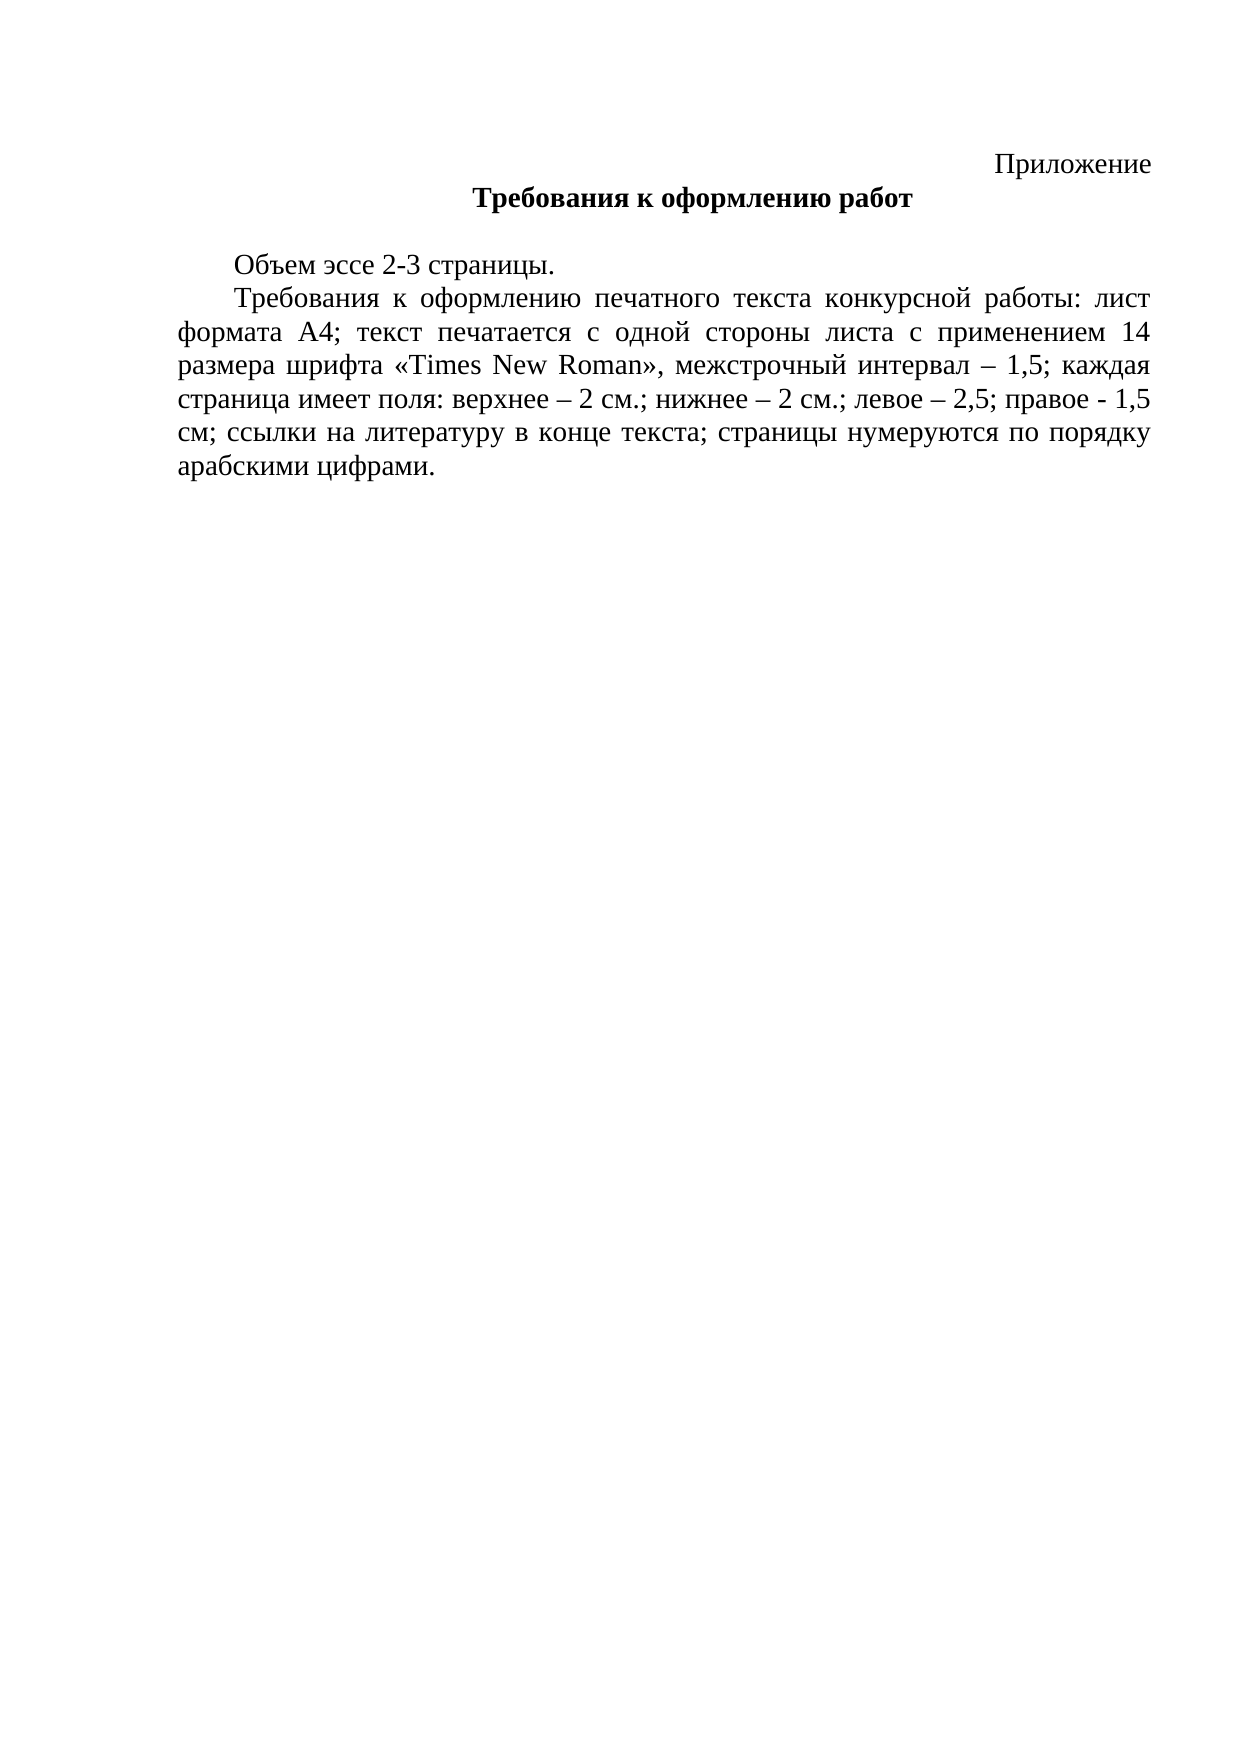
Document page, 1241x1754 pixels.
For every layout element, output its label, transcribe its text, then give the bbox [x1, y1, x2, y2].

text Объем эссе 2-3 страницы. [177, 247, 1152, 280]
text Требования к оформлению работ [177, 180, 1152, 213]
text Приложение [177, 146, 1152, 180]
text Требования к оформлению печатного текста конкурсной работы: лист формата А4; текст печатается с одной стороны листа с применением 14 размера шрифта «Times New Roman», межстрочный интервал – 1,5; каждая страница имеет поля: верхнее – 2 см.; нижнее – 2 см.; левое – 2,5; правое - 1,5 см; ссылки на литературу в конце текста; страницы нумеруются по порядку арабскими цифрами. [177, 280, 1152, 482]
